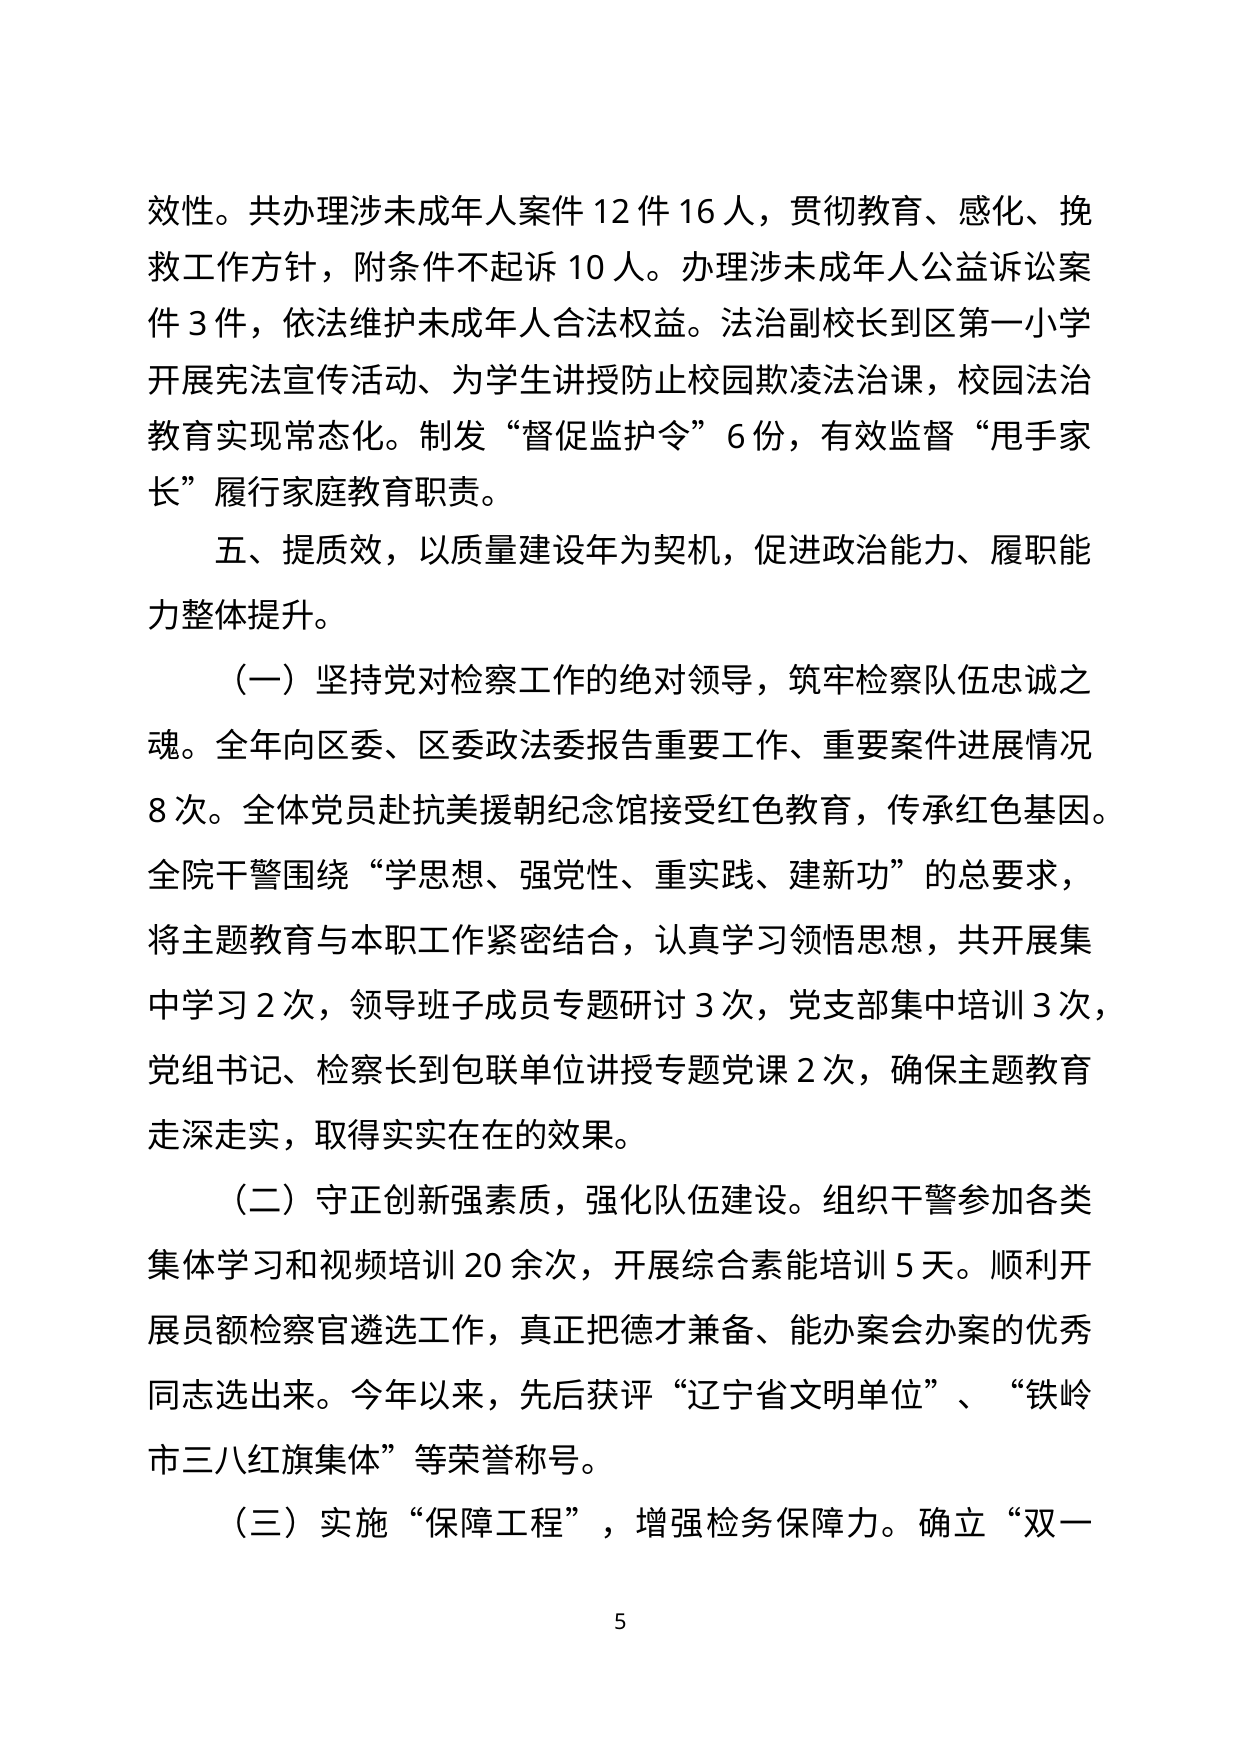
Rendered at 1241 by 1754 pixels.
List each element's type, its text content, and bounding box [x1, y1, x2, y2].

text （一）坚持党对检察工作的绝对领导，筑牢检察队伍忠诚之魂。全年向区委、区委政法委报告重要工作、重要案件进展情况8次。全体党员赴抗美援朝纪念馆接受红色教育，传承红色基因。全院干警围绕“学思想、强党性、重实践、建新功”的总要求，将主题教育与本职工作紧密结合，认真学习领悟思想，共开展集中学习2次，领导班子成员专题研讨3次，党支部集中培训3次，党组书记、检察长到包联单位讲授专题党课2次，确保主题教育走深走实，取得实实在在的效果。 [148, 646, 1092, 1166]
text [148, 178, 1092, 516]
text 五、提质效，以质量建设年为契机，促进政治能力、履职能力整体提升。 [148, 516, 1092, 646]
text （二）守正创新强素质，强化队伍建设。组织干警参加各类集体学习和视频培训20余次，开展综合素能培训5天。顺利开展员额检察官遴选工作，真正把德才兼备、能办案会办案的优秀同志选出来。今年以来，先后获评“辽宁省文明单位”、“铁岭市三八红旗集体”等荣誉称号。 [148, 1166, 1092, 1491]
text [148, 1491, 1092, 1547]
